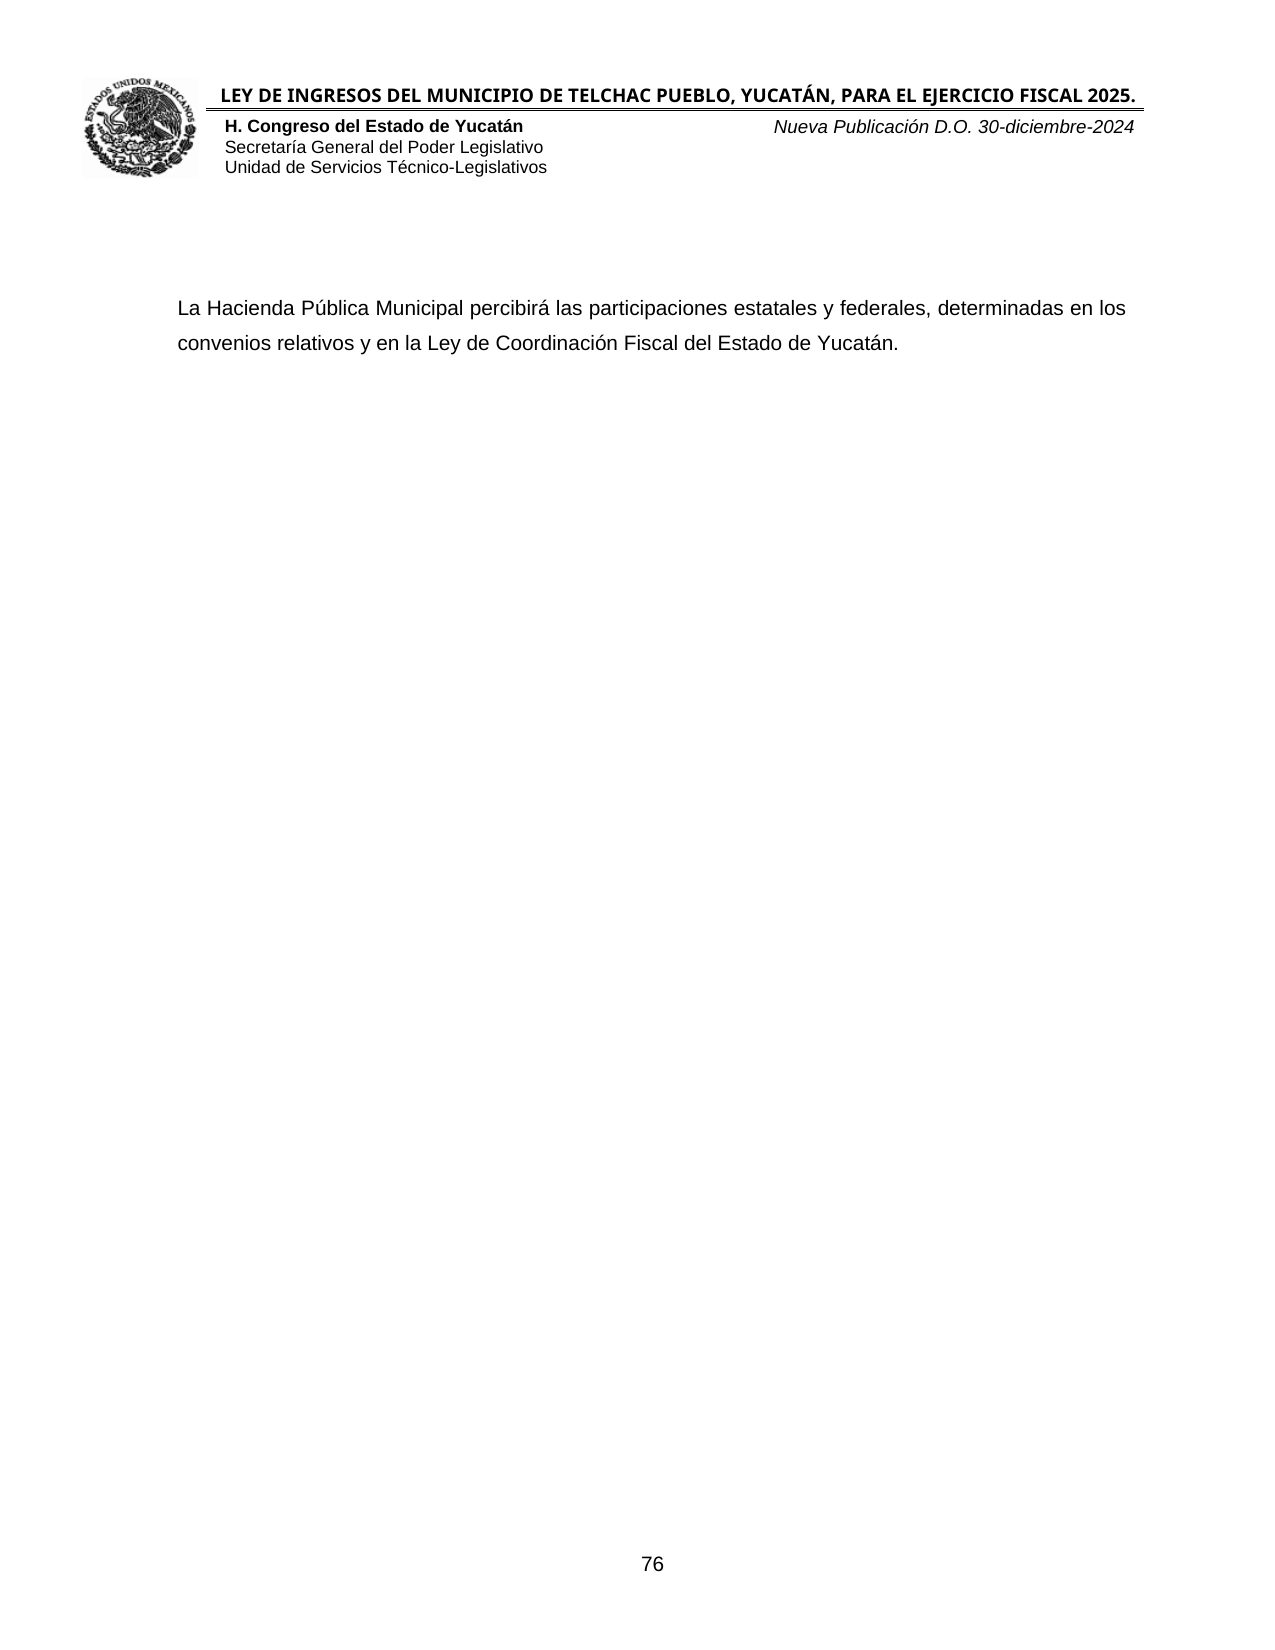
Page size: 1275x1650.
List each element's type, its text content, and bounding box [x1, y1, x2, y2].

text La Hacienda Pública Municipal percibirá las participaciones estatales y federales, determinadas en los convenios relativos y en la Ley de Coordinación Fiscal del Estado de Yucatán. [177, 295, 1127, 355]
